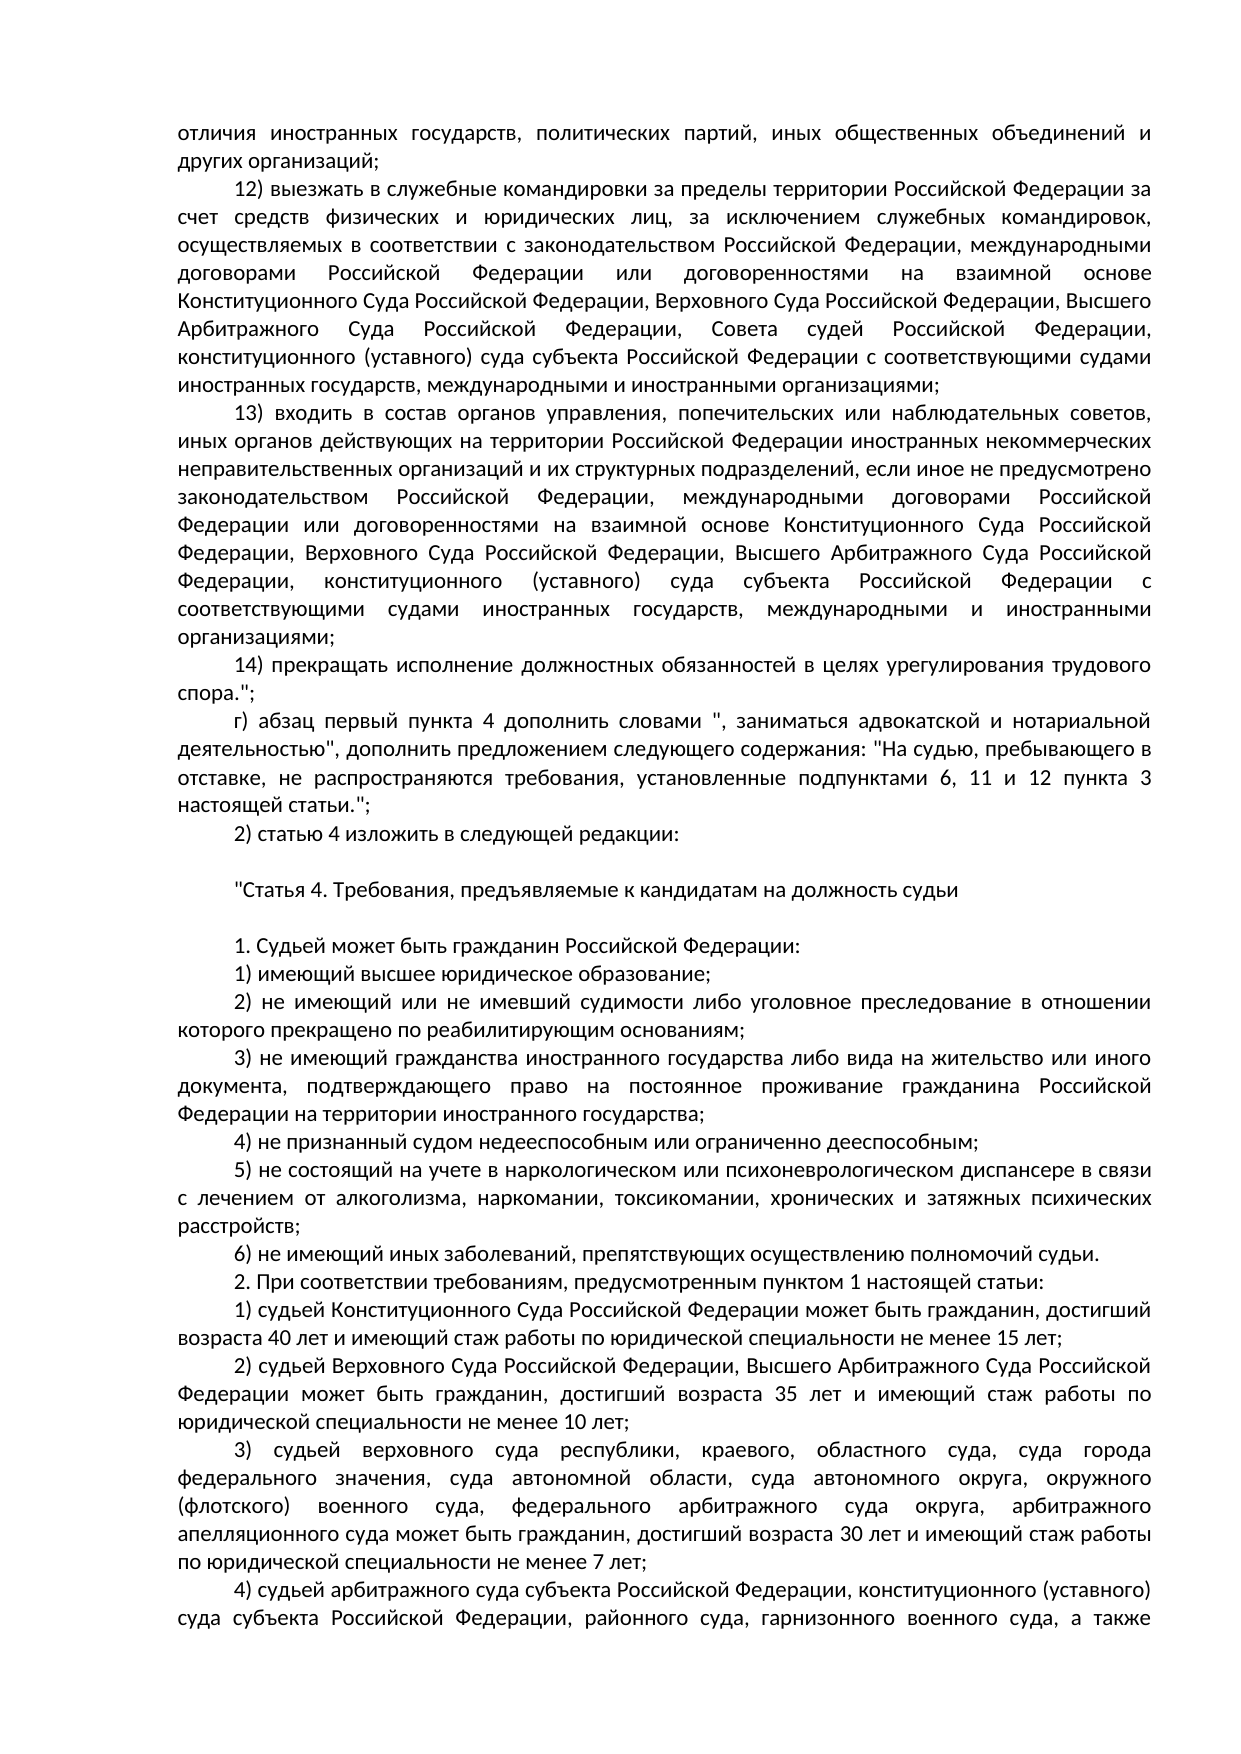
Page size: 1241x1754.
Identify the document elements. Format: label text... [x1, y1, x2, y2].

text 14) прекращать исполнение должностных обязанностей в целях урегулирования трудового спора."; [177, 651, 1152, 707]
text 2. При соответствии требованиям, предусмотренным пунктом 1 настоящей статьи: [177, 1267, 1152, 1295]
text 2) статью 4 изложить в следующей редакции: [177, 819, 1152, 847]
text 1. Судьей может быть гражданин Российской Федерации: [177, 931, 1152, 959]
text 13) входить в состав органов управления, попечительских или наблюдательных советов, иных органов действующих на территории Российской Федерации иностранных некоммерческих неправительственных организаций и их структурных подразделений, если иное не предусмотрено законодательством Российской Федерации, международными договорами Российской Федерации или договоренностями на взаимной основе Конституционного Суда Российской Федерации, Верховного Суда Российской Федерации, Высшего Арбитражного Суда Российской Федерации, конституционного (уставного) суда субъекта Российской Федерации с соответствующими судами иностранных государств, международными и иностранными организациями; [177, 398, 1152, 651]
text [177, 1575, 1152, 1631]
text 3) не имеющий гражданства иностранного государства либо вида на жительство или иного документа, подтверждающего право на постоянное проживание гражданина Российской Федерации на территории иностранного государства; [177, 1043, 1152, 1127]
text 2) судьей Верховного Суда Российской Федерации, Высшего Арбитражного Суда Российской Федерации может быть гражданин, достигший возраста 35 лет и имеющий стаж работы по юридической специальности не менее 10 лет; [177, 1351, 1152, 1435]
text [177, 118, 1152, 174]
text 6) не имеющий иных заболеваний, препятствующих осуществлению полномочий судьи. [177, 1239, 1152, 1267]
text 1) судьей Конституционного Суда Российской Федерации может быть гражданин, достигший возраста 40 лет и имеющий стаж работы по юридической специальности не менее 15 лет; [177, 1295, 1152, 1351]
text 4) не признанный судом недееспособным или ограниченно дееспособным; [177, 1127, 1152, 1155]
text г) абзац первый пункта 4 дополнить словами ", заниматься адвокатской и нотариальной деятельностью", дополнить предложением следующего содержания: "На судью, пребывающего в отставке, не распространяются требования, установленные подпунктами 6, 11 и 12 пункта 3 настоящей статьи."; [177, 707, 1152, 819]
text 5) не состоящий на учете в наркологическом или психоневрологическом диспансере в связи с лечением от алкоголизма, наркомании, токсикомании, хронических и затяжных психических расстройств; [177, 1155, 1152, 1239]
text 1) имеющий высшее юридическое образование; [177, 959, 1152, 987]
text "Статья 4. Требования, предъявляемые к кандидатам на должность судьи [177, 875, 1152, 903]
text 12) выезжать в служебные командировки за пределы территории Российской Федерации за счет средств физических и юридических лиц, за исключением служебных командировок, осуществляемых в соответствии с законодательством Российской Федерации, международными договорами Российской Федерации или договоренностями на взаимной основе Конституционного Суда Российской Федерации, Верховного Суда Российской Федерации, Высшего Арбитражного Суда Российской Федерации, Совета судей Российской Федерации, конституционного (уставного) суда субъекта Российской Федерации с соответствующими судами иностранных государств, международными и иностранными организациями; [177, 174, 1152, 398]
text 2) не имеющий или не имевший судимости либо уголовное преследование в отношении которого прекращено по реабилитирующим основаниям; [177, 987, 1152, 1043]
text 3) судьей верховного суда республики, краевого, областного суда, суда города федерального значения, суда автономной области, суда автономного округа, окружного (флотского) военного суда, федерального арбитражного суда округа, арбитражного апелляционного суда может быть гражданин, достигший возраста 30 лет и имеющий стаж работы по юридической специальности не менее 7 лет; [177, 1435, 1152, 1575]
